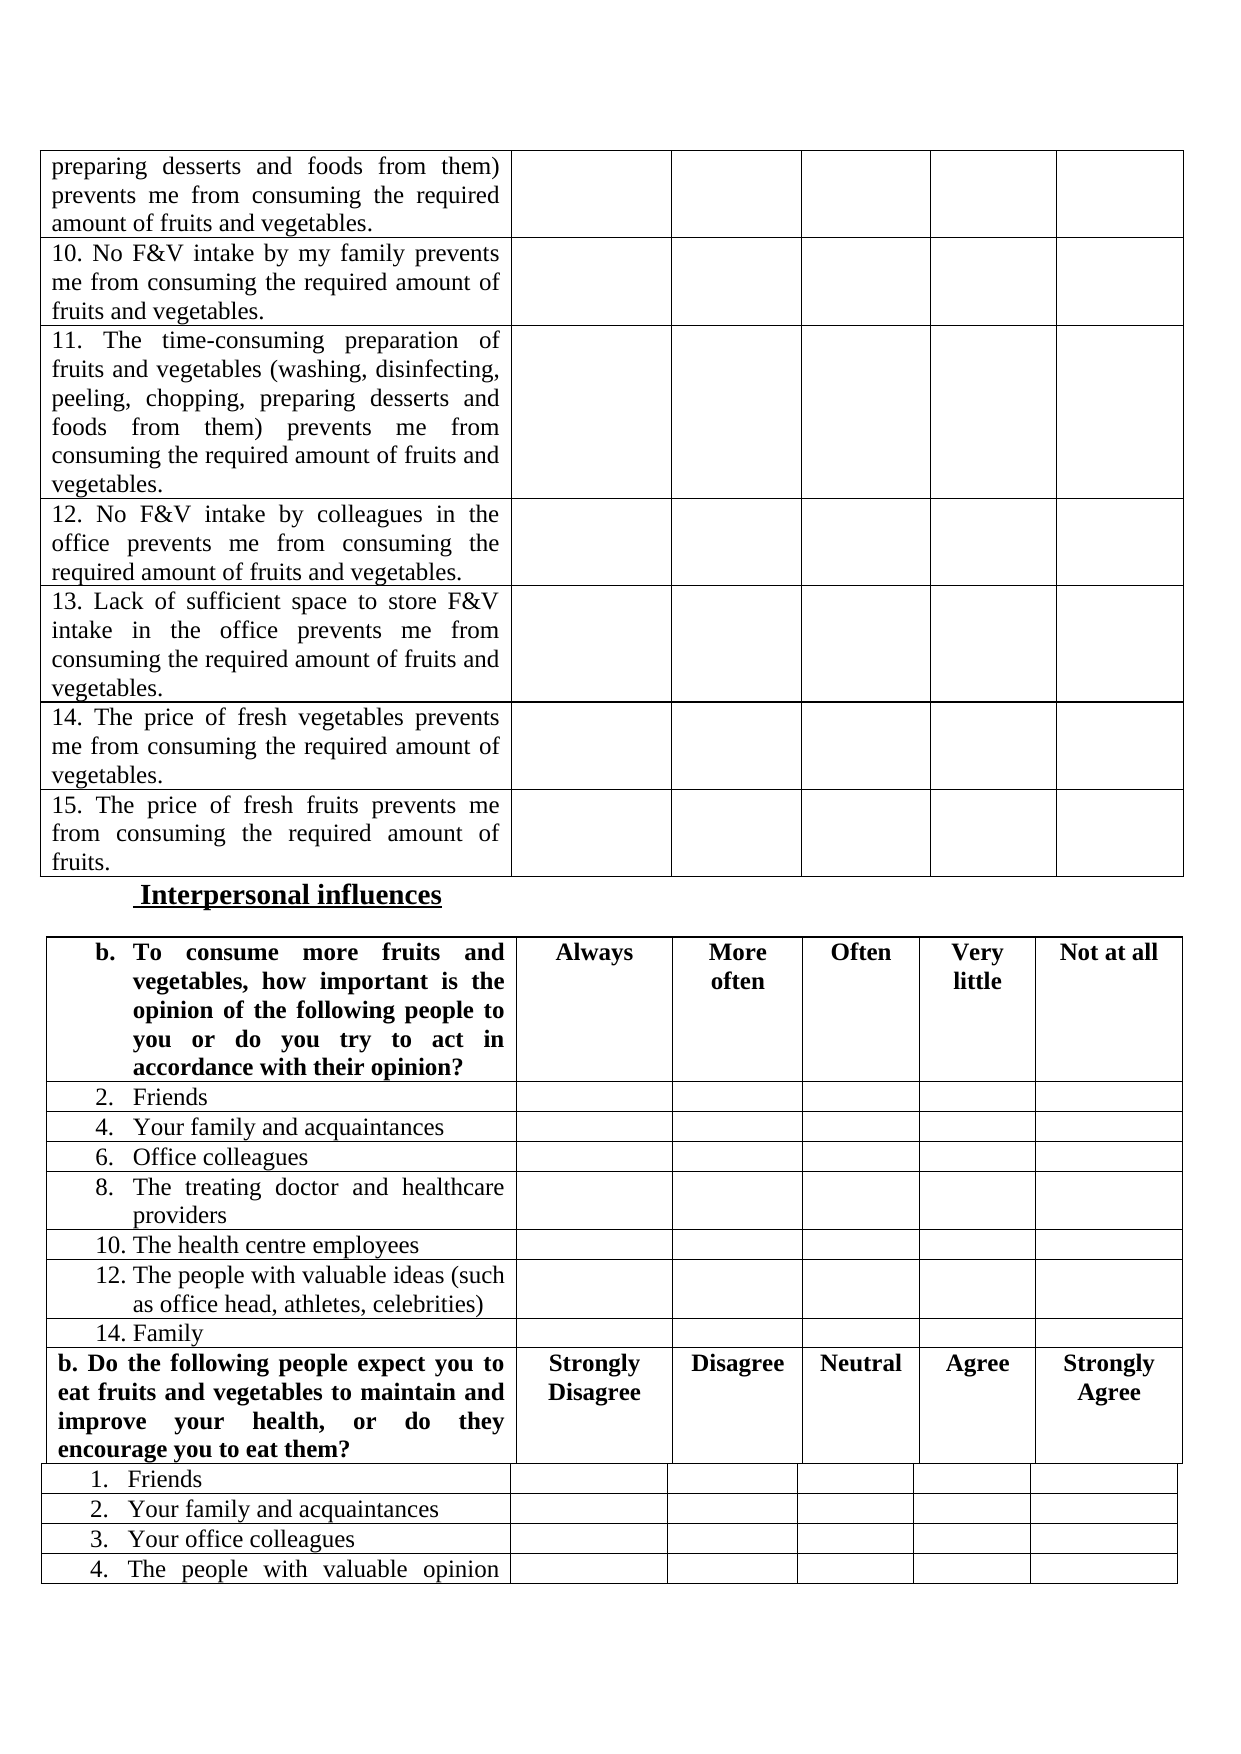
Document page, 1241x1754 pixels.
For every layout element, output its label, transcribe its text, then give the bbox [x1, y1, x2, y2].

table_cell [931, 703, 1056, 789]
table_cell 12. No F&V intake by colleagues in the office prevents me from consuming the required amount of fruits and vegetables. [41, 499, 511, 585]
table_cell 11. The time-consuming preparation of fruits and vegetables (washing, disinfecting, peeling, chopping, preparing desserts and foods from them) prevents me from consuming the required amount of fruits and vegetables. [41, 326, 511, 498]
table_cell [802, 790, 930, 876]
table_cell [802, 151, 930, 237]
table_cell [1057, 238, 1183, 324]
table_cell b. Do the following people expect you to eat fruits and vegetables to maintain and improve your health, or do they encourage you to eat them? [47, 1348, 516, 1463]
table_cell [798, 1464, 913, 1493]
table_cell [668, 1494, 797, 1523]
table_cell [517, 1082, 672, 1111]
table_cell [931, 586, 1056, 701]
table_header More often [673, 938, 802, 1081]
table_cell [1036, 1082, 1182, 1111]
table_cell [673, 1112, 802, 1141]
table_cell [511, 1464, 667, 1493]
table_cell [512, 151, 671, 237]
table_cell Agree [920, 1348, 1035, 1463]
table_cell [1057, 790, 1183, 876]
table_cell Friends [42, 1464, 510, 1493]
table_cell [920, 1082, 1035, 1111]
table_cell [512, 238, 671, 324]
table_cell [931, 499, 1056, 585]
table_cell [1057, 151, 1183, 237]
table_header Always [517, 938, 672, 1081]
table_cell [517, 1142, 672, 1171]
table_cell [1057, 703, 1183, 789]
table_cell [1057, 326, 1183, 498]
table_cell Your family and acquaintances [47, 1112, 516, 1141]
table_cell [511, 1494, 667, 1523]
table_header To consume more fruits and vegetables, how important is the opinion of the following people to you or do you try to act in accordance with their opinion? [47, 938, 516, 1081]
table_cell [802, 326, 930, 498]
table_cell [914, 1554, 1030, 1582]
table_cell [673, 1082, 802, 1111]
table_cell [1036, 1319, 1182, 1347]
table_cell [1031, 1464, 1177, 1493]
table_cell [512, 703, 671, 789]
table_cell [512, 586, 671, 701]
table_cell [673, 1142, 802, 1171]
table_cell [798, 1524, 913, 1553]
table_cell [931, 790, 1056, 876]
table_cell [673, 1319, 802, 1347]
table_cell [931, 238, 1056, 324]
table_cell [931, 326, 1056, 498]
table_cell [803, 1142, 919, 1171]
table_cell [1036, 1230, 1182, 1259]
table_cell [914, 1464, 1030, 1493]
table_header Very little [920, 938, 1035, 1081]
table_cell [42, 1554, 510, 1582]
table_cell [920, 1230, 1035, 1259]
table_cell [1057, 499, 1183, 585]
table_cell [920, 1319, 1035, 1347]
table_cell [803, 1230, 919, 1259]
table_cell 10. No F&V intake by my family prevents me from consuming the required amount of fruits and vegetables. [41, 238, 511, 324]
table_cell [920, 1172, 1035, 1229]
table_cell [802, 703, 930, 789]
table_cell [1036, 1112, 1182, 1141]
table_cell [672, 326, 801, 498]
table_cell [668, 1524, 797, 1553]
table_cell [914, 1524, 1030, 1553]
table_cell [802, 238, 930, 324]
table_cell [512, 790, 671, 876]
table_cell [931, 151, 1056, 237]
table_cell 14. The price of fresh vegetables prevents me from consuming the required amount of vegetables. [41, 703, 511, 789]
table_cell [512, 326, 671, 498]
table_cell [802, 499, 930, 585]
table_cell [803, 1260, 919, 1317]
table_cell Disagree [673, 1348, 802, 1463]
table_cell Friends [47, 1082, 516, 1111]
table_cell [802, 586, 930, 701]
table_cell [672, 703, 801, 789]
table_cell Strongly Agree [1036, 1348, 1182, 1463]
table_cell [1031, 1524, 1177, 1553]
table_cell [798, 1554, 913, 1582]
table_cell The people with valuable ideas (such as office head, athletes, celebrities) [47, 1260, 516, 1317]
table_cell [803, 1112, 919, 1141]
table_cell Strongly Disagree [517, 1348, 672, 1463]
table_cell The treating doctor and healthcare providers [47, 1172, 516, 1229]
table_cell [920, 1112, 1035, 1141]
table_cell [511, 1554, 667, 1582]
table_cell Family [47, 1319, 516, 1347]
table_cell Your family and acquaintances [42, 1494, 510, 1523]
table_cell [517, 1260, 672, 1317]
table_cell [914, 1494, 1030, 1523]
table_cell [1036, 1142, 1182, 1171]
table_cell Neutral [803, 1348, 919, 1463]
table_cell [673, 1172, 802, 1229]
table_cell The health centre employees [47, 1230, 516, 1259]
table_cell [803, 1319, 919, 1347]
table_cell [672, 586, 801, 701]
table_cell [920, 1142, 1035, 1171]
table_cell [1036, 1260, 1182, 1317]
table_cell [1036, 1172, 1182, 1229]
table_cell Your office colleagues [42, 1524, 510, 1553]
table_cell [672, 151, 801, 237]
table_cell [512, 499, 671, 585]
table_cell [1031, 1554, 1177, 1582]
table_cell [673, 1260, 802, 1317]
table_cell [672, 790, 801, 876]
table_cell [511, 1524, 667, 1553]
table_cell [803, 1172, 919, 1229]
table_cell [517, 1230, 672, 1259]
table_cell [1031, 1494, 1177, 1523]
table_cell [803, 1082, 919, 1111]
table_cell [1057, 586, 1183, 701]
table_cell [517, 1319, 672, 1347]
table_cell [517, 1112, 672, 1141]
table_cell 13. Lack of sufficient space to store F&V intake in the office prevents me from consuming the required amount of fruits and vegetables. [41, 586, 511, 701]
table_cell [672, 499, 801, 585]
table_cell [517, 1172, 672, 1229]
text Interpersonal influences [133, 877, 1090, 911]
table_header Often [803, 938, 919, 1081]
table_cell Office colleagues [47, 1142, 516, 1171]
table_cell 15. The price of fresh fruits prevents me from consuming the required amount of fruits. [41, 790, 511, 876]
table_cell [41, 151, 511, 237]
table_cell [668, 1554, 797, 1582]
table_header Not at all [1036, 938, 1182, 1081]
table_cell [920, 1260, 1035, 1317]
table_cell [672, 238, 801, 324]
table_cell [668, 1464, 797, 1493]
table_cell [673, 1230, 802, 1259]
table_cell [798, 1494, 913, 1523]
